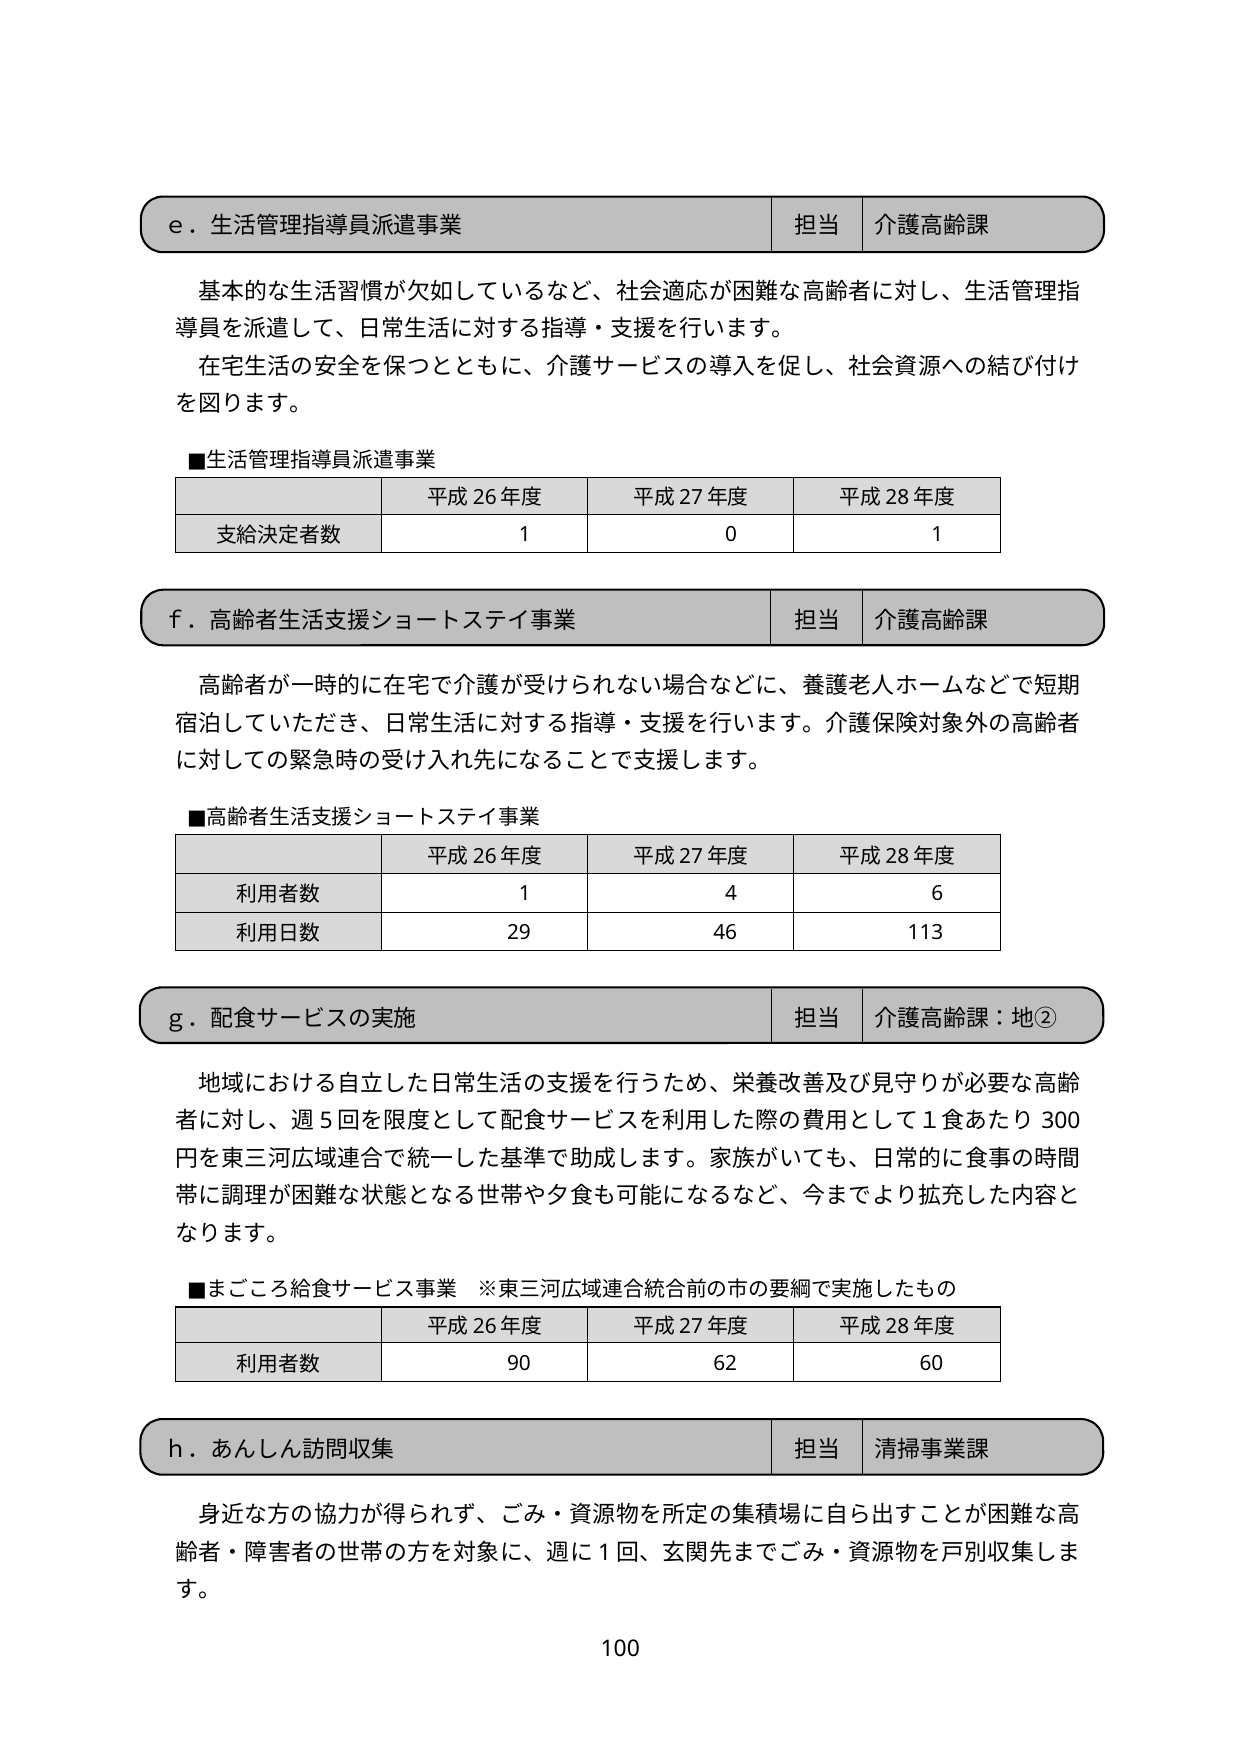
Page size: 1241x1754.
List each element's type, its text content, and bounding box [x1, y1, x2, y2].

table_cell 6 [794, 874, 1000, 912]
table_header [176, 1308, 381, 1342]
table_header 介護高齢課 [863, 196, 1092, 252]
table_header 平成27年度 [588, 1308, 793, 1342]
table_cell 高齢者が一時的に在宅で介護が受けられない場合などに、養護老人ホームなどで短期宿泊していただき、日常生活に対する指導・支援を行います。介護保険対象外の高齢者に対しての緊急時の受け入れ先になることで支援します。 [152, 646, 1092, 778]
table_header 担当 [771, 591, 862, 646]
table_cell 4 [588, 874, 793, 912]
table_cell 90 [382, 1343, 587, 1381]
table_header 平成26年度 [382, 1308, 587, 1342]
table_header 介護高齢課：地② [863, 989, 1092, 1044]
table_header 担当 [772, 1419, 862, 1475]
table_cell 利用日数 [176, 913, 381, 950]
table_header 平成27年度 [588, 478, 793, 514]
table_cell 0 [588, 515, 793, 552]
table_cell 1 [382, 874, 587, 912]
table_header 平成26年度 [382, 835, 587, 873]
table_header 担当 [772, 989, 862, 1044]
table_header ｇ．配食サービスの実施 [152, 989, 771, 1044]
table_header [176, 478, 381, 514]
table_cell 身近な方の協力が得られず、ごみ・資源物を所定の集積場に自ら出すことが困難な高齢者・障害者の世帯の方を対象に、週に1回、玄関先までごみ・資源物を戸別収集します。 [152, 1475, 1092, 1607]
table_header 介護高齢課 [863, 591, 1092, 646]
table_cell 60 [794, 1343, 1000, 1381]
table_cell 46 [588, 913, 793, 950]
table_cell 113 [794, 913, 1000, 950]
table_header 清掃事業課 [863, 1419, 1092, 1475]
text ■まごころ給食サービス事業 ※東三河広域連合統合前の市の要綱で実施したもの [187, 1269, 1122, 1306]
table_cell 支給決定者数 [176, 515, 381, 552]
table_header 担当 [772, 196, 862, 252]
table_header ｅ．生活管理指導員派遣事業 [152, 196, 771, 252]
table_cell 基本的な生活習慣が欠如しているなど、社会適応が困難な高齢者に対し、生活管理指導員を派遣して、日常生活に対する指導・支援を行います。 在宅生活の安全を保つとともに、介護サービスの導入を促し、社会資源への結び付けを図ります。 [152, 252, 1092, 421]
table_cell 1 [794, 515, 1000, 552]
table_cell 利用者数 [176, 1343, 381, 1381]
table_header ｆ．高齢者生活支援ショートステイ事業 [152, 591, 770, 646]
text ■生活管理指導員派遣事業 [187, 439, 1122, 477]
table_cell 1 [382, 515, 587, 552]
table_cell 62 [588, 1343, 793, 1381]
table_header 平成28年度 [794, 835, 1000, 873]
table_cell 利用者数 [176, 874, 381, 912]
table_header 平成27年度 [588, 835, 793, 873]
table_cell 29 [382, 913, 587, 950]
table_header ｈ．あんしん訪問収集 [152, 1419, 771, 1475]
table_header 平成28年度 [794, 478, 1000, 514]
table_header 平成28年度 [794, 1308, 1000, 1342]
text ■高齢者生活支援ショートステイ事業 [187, 796, 1122, 834]
table_header 平成26年度 [382, 478, 587, 514]
table_cell 地域における自立した日常生活の支援を行うため、栄養改善及び見守りが必要な高齢者に対し、週5回を限度として配食サービスを利用した際の費用として１食あたり300円を東三河広域連合で統一した基準で助成します。家族がいても、日常的に食事の時間帯に調理が困難な状態となる世帯や夕食も可能になるなど、今までより拡充した内容となります。 [152, 1044, 1092, 1250]
table_header [176, 835, 381, 873]
